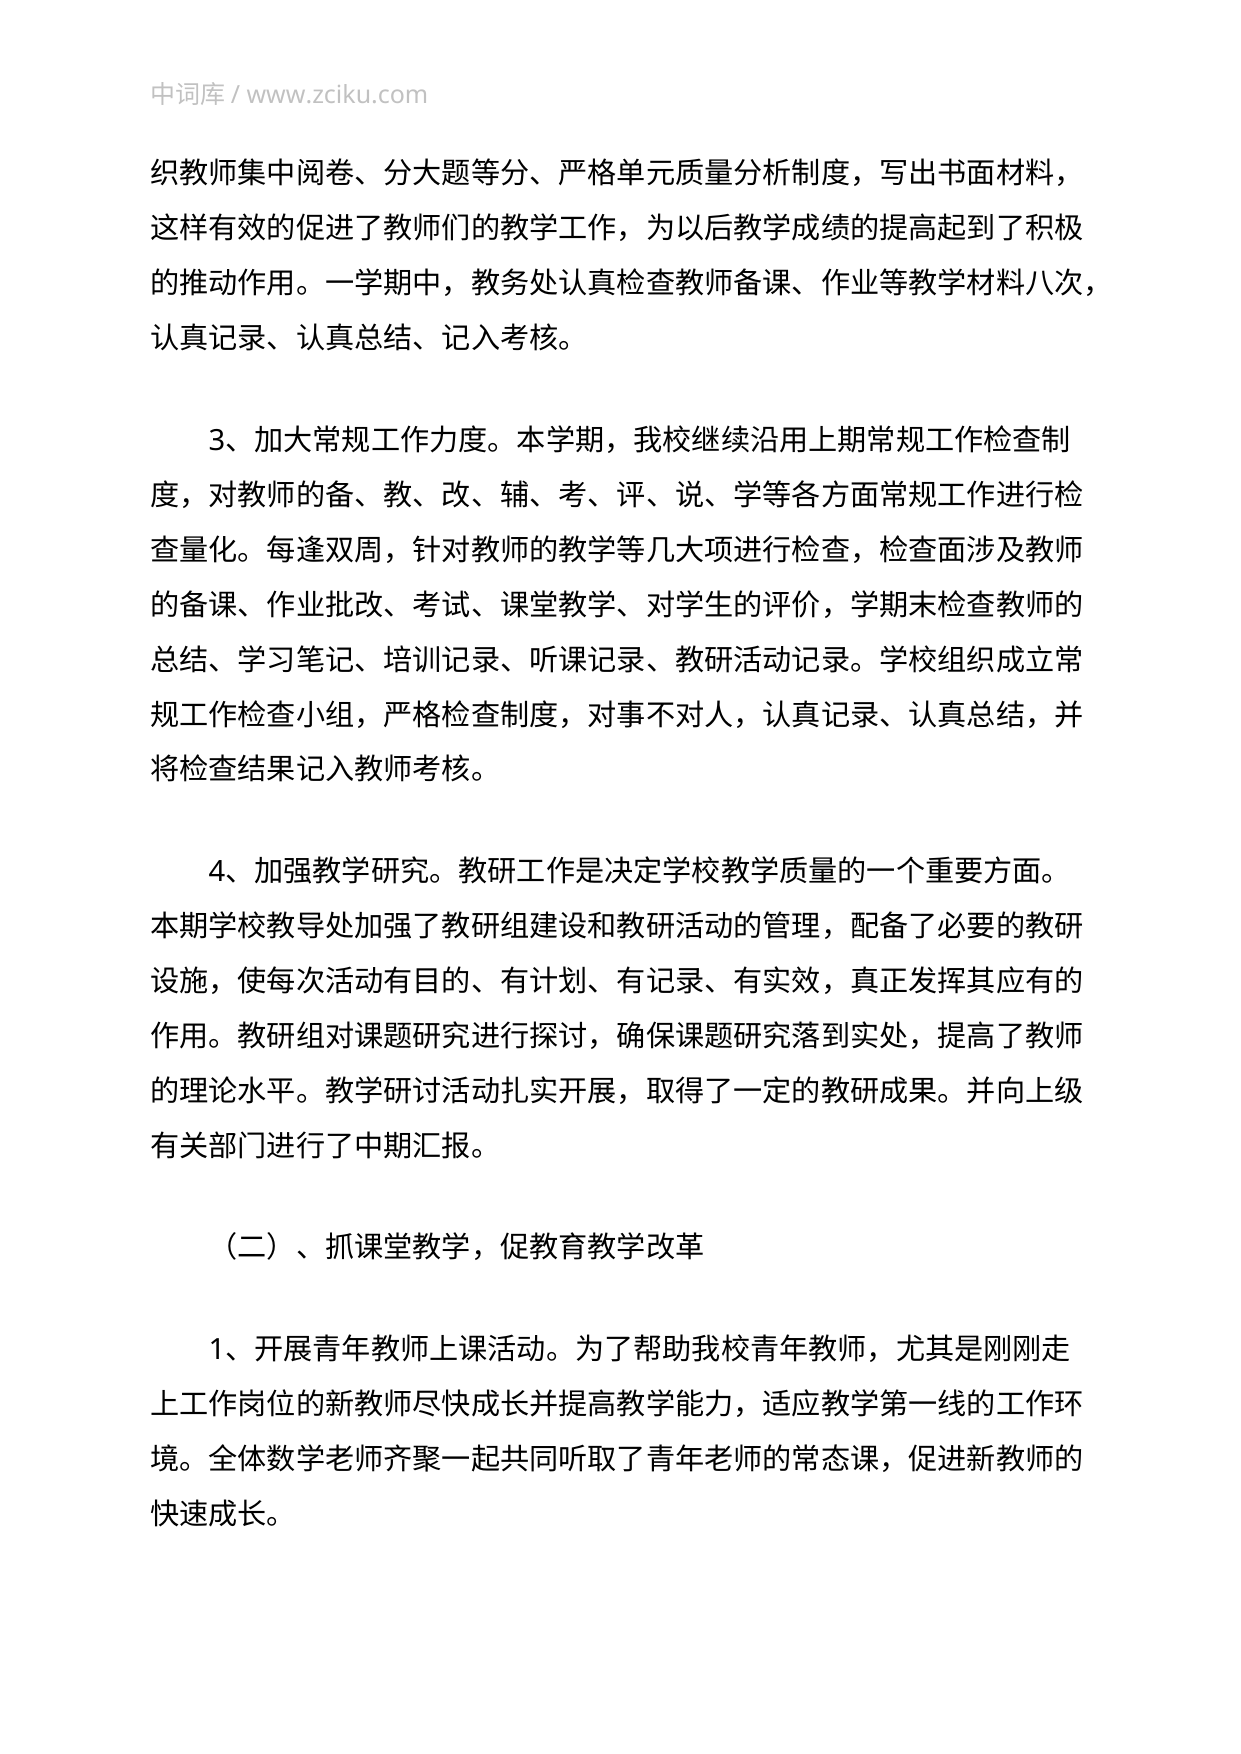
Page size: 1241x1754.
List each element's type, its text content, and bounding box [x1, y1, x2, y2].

text 1、开展青年教师上课活动。为了帮助我校青年教师，尤其是刚刚走上工作岗位的新教师尽快成长并提高教学能力，适应教学第一线的工作环境。全体数学老师齐聚一起共同听取了青年老师的常态课，促进新教师的快速成长。 [150, 1326, 1090, 1533]
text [150, 150, 1090, 357]
text 3、加大常规工作力度。本学期，我校继续沿用上期常规工作检查制度，对教师的备、教、改、辅、考、评、说、学等各方面常规工作进行检查量化。每逢双周，针对教师的教学等几大项进行检查，检查面涉及教师的备课、作业批改、考试、课堂教学、对学生的评价，学期末检查教师的总结、学习笔记、培训记录、听课记录、教研活动记录。学校组织成立常规工作检查小组，严格检查制度，对事不对人，认真记录、认真总结，并将检查结果记入教师考核。 [150, 416, 1090, 788]
text （二）、抓课堂教学，促教育教学改革 [150, 1224, 1090, 1266]
text 4、加强教学研究。教研工作是决定学校教学质量的一个重要方面。本期学校教导处加强了教研组建设和教研活动的管理，配备了必要的教研设施，使每次活动有目的、有计划、有记录、有实效，真正发挥其应有的作用。教研组对课题研究进行探讨，确保课题研究落到实处，提高了教师的理论水平。教学研讨活动扎实开展，取得了一定的教研成果。并向上级有关部门进行了中期汇报。 [150, 848, 1090, 1164]
